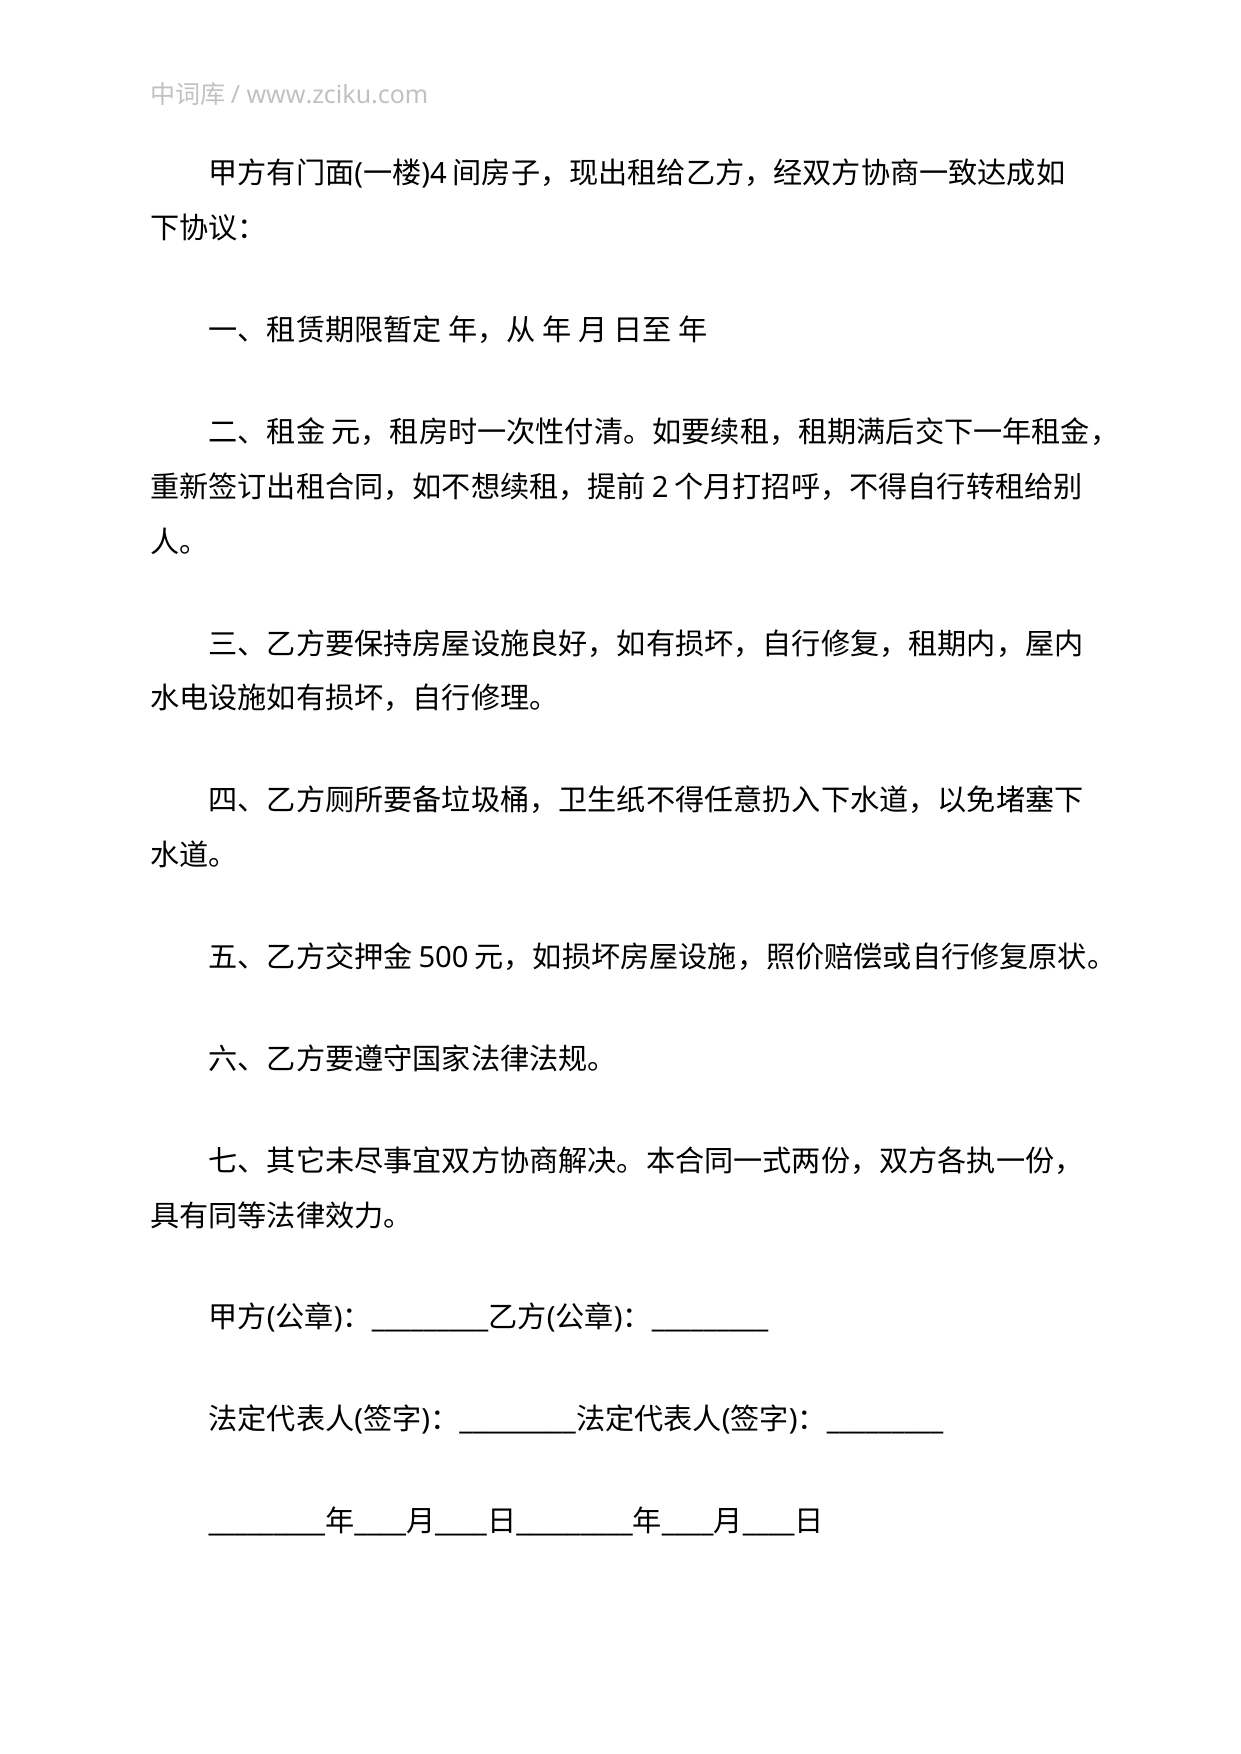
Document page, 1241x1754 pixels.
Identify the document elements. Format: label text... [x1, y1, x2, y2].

text 七、其它未尽事宜双方协商解决。本合同一式两份，双方各执一份，具有同等法律效力。 [150, 1137, 1090, 1234]
text 三、乙方要保持房屋设施良好，如有损坏，自行修复，租期内，屋内水电设施如有损坏，自行修理。 [150, 620, 1090, 717]
text 六、乙方要遵守国家法律法规。 [150, 1036, 1090, 1078]
text 五、乙方交押金500元，如损坏房屋设施，照价赔偿或自行修复原状。 [150, 933, 1090, 976]
text 甲方(公章)：_________乙方(公章)：_________ [150, 1294, 1090, 1336]
text 二、租金 元，租房时一次性付清。如要续租，租期满后交下一年租金，重新签订出租合同，如不想续租，提前2个月打招呼，不得自行转租给别人。 [150, 408, 1090, 561]
text _________年____月____日_________年____月____日 [150, 1498, 1090, 1540]
text 四、乙方厕所要备垃圾桶，卫生纸不得任意扔入下水道，以免堵塞下水道。 [150, 777, 1090, 874]
text 一、租赁期限暂定 年，从 年 月 日至 年 [150, 307, 1090, 349]
text 甲方有门面(一楼)4间房子，现出租给乙方，经双方协商一致达成如下协议： [150, 150, 1090, 247]
text 法定代表人(签字)：_________法定代表人(签字)：_________ [150, 1396, 1090, 1438]
